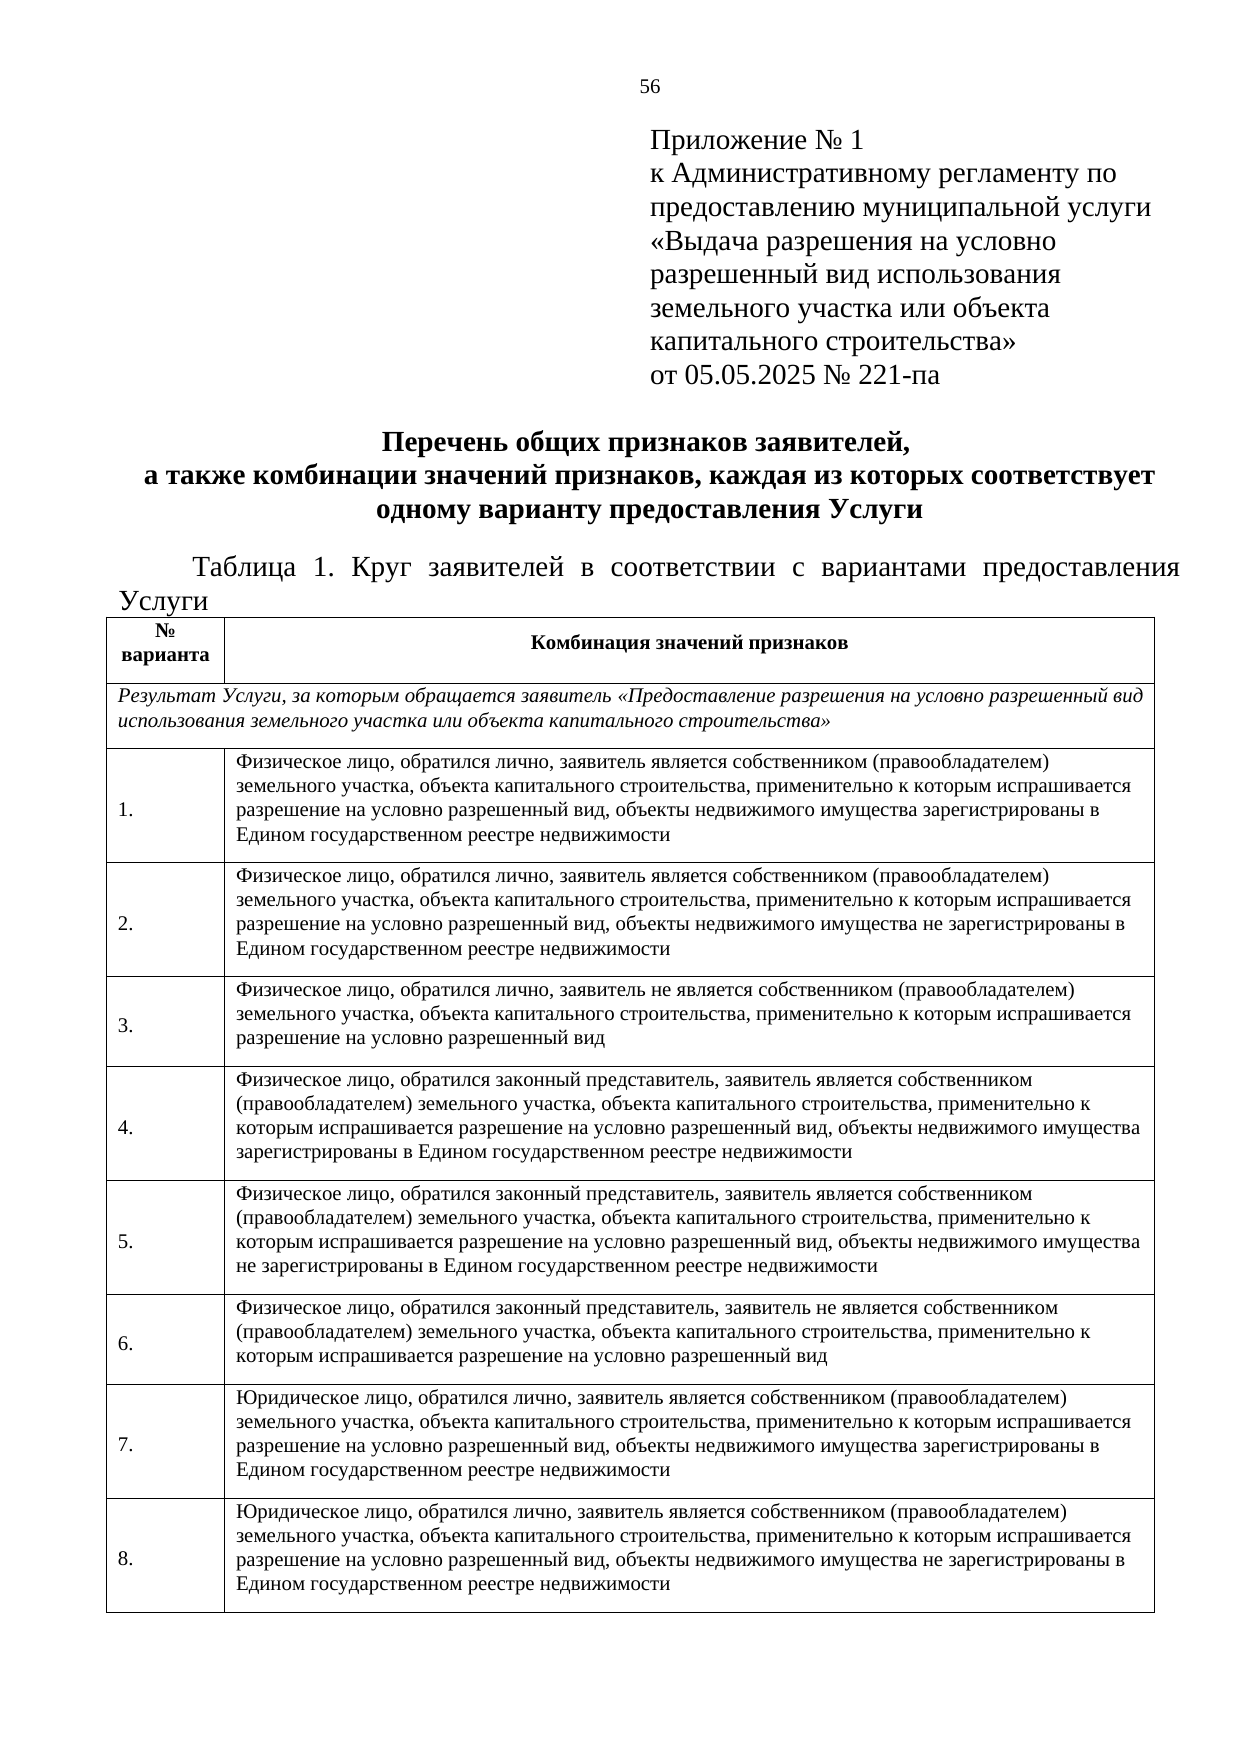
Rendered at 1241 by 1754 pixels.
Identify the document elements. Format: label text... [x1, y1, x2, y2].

text Приложение № 1 [650, 122, 1181, 156]
table_cell Юридическое лицо, обратился лично, заявитель является собственником (правообладателем) земельного участка, объекта капитального строительства, применительно к которым испрашивается разрешение на условно разрешенный вид, объекты недвижимого имущества зарегистрированы в Едином государственном реестре недвижимости [225, 1385, 1154, 1498]
table_cell Физическое лицо, обратился лично, заявитель является собственником (правообладателем) земельного участка, объекта капитального строительства, применительно к которым испрашивается разрешение на условно разрешенный вид, объекты недвижимого имущества зарегистрированы в Едином государственном реестре недвижимости [225, 749, 1154, 862]
table_cell Юридическое лицо, обратился лично, заявитель является собственником (правообладателем) земельного участка, объекта капитального строительства, применительно к которым испрашивается разрешение на условно разрешенный вид, объекты недвижимого имущества не зарегистрированы в Едином государственном реестре недвижимости [225, 1499, 1154, 1612]
table_cell Физическое лицо, обратился законный представитель, заявитель является собственником (правообладателем) земельного участка, объекта капитального строительства, применительно к которым испрашивается разрешение на условно разрешенный вид, объекты недвижимого имущества не зарегистрированы в Едином государственном реестре недвижимости [225, 1181, 1154, 1294]
table_cell Физическое лицо, обратился законный представитель, заявитель не является собственником (правообладателем) земельного участка, объекта капитального строительства, применительно к которым испрашивается разрешение на условно разрешенный вид [225, 1295, 1154, 1384]
text от 05.05.2025 № 221-па [650, 357, 1181, 390]
table_cell [107, 863, 224, 976]
table_cell [107, 1499, 224, 1612]
table_cell [107, 1181, 224, 1294]
table_header Комбинация значений признаков [225, 618, 1154, 682]
table_cell [107, 749, 224, 862]
table_cell [107, 1385, 224, 1498]
table_cell Физическое лицо, обратился законный представитель, заявитель является собственником (правообладателем) земельного участка, объекта капитального строительства, применительно к которым испрашивается разрешение на условно разрешенный вид, объекты недвижимого имущества зарегистрированы в Едином государственном реестре недвижимости [225, 1067, 1154, 1180]
table_cell Физическое лицо, обратился лично, заявитель не является собственником (правообладателем) земельного участка, объекта капитального строительства, применительно к которым испрашивается разрешение на условно разрешенный вид [225, 977, 1154, 1066]
table_cell [107, 977, 224, 1066]
table_cell [107, 1295, 224, 1384]
table_cell [107, 1067, 224, 1180]
text Таблица 1. Круг заявителей в соответствии с вариантами предоставления Услуги [118, 549, 1181, 617]
table_cell Результат Услуги, за которым обращается заявитель «Предоставление разрешения на условно разрешенный вид использования земельного участка или объекта капитального строительства» [107, 684, 1154, 748]
table_cell Физическое лицо, обратился лично, заявитель является собственником (правообладателем) земельного участка, объекта капитального строительства, применительно к которым испрашивается разрешение на условно разрешенный вид, объекты недвижимого имущества не зарегистрированы в Едином государственном реестре недвижимости [225, 863, 1154, 976]
text Перечень общих признаков заявителей, а также комбинации значений признаков, каждая из которых соответствует одному варианту предоставления Услуги [118, 424, 1181, 524]
text к Административному регламенту по предоставлению муниципальной услуги «Выдача разрешения на условно разрешенный вид использования земельного участка или объекта капитального строительства» [650, 156, 1181, 357]
table_header № варианта [107, 618, 224, 682]
